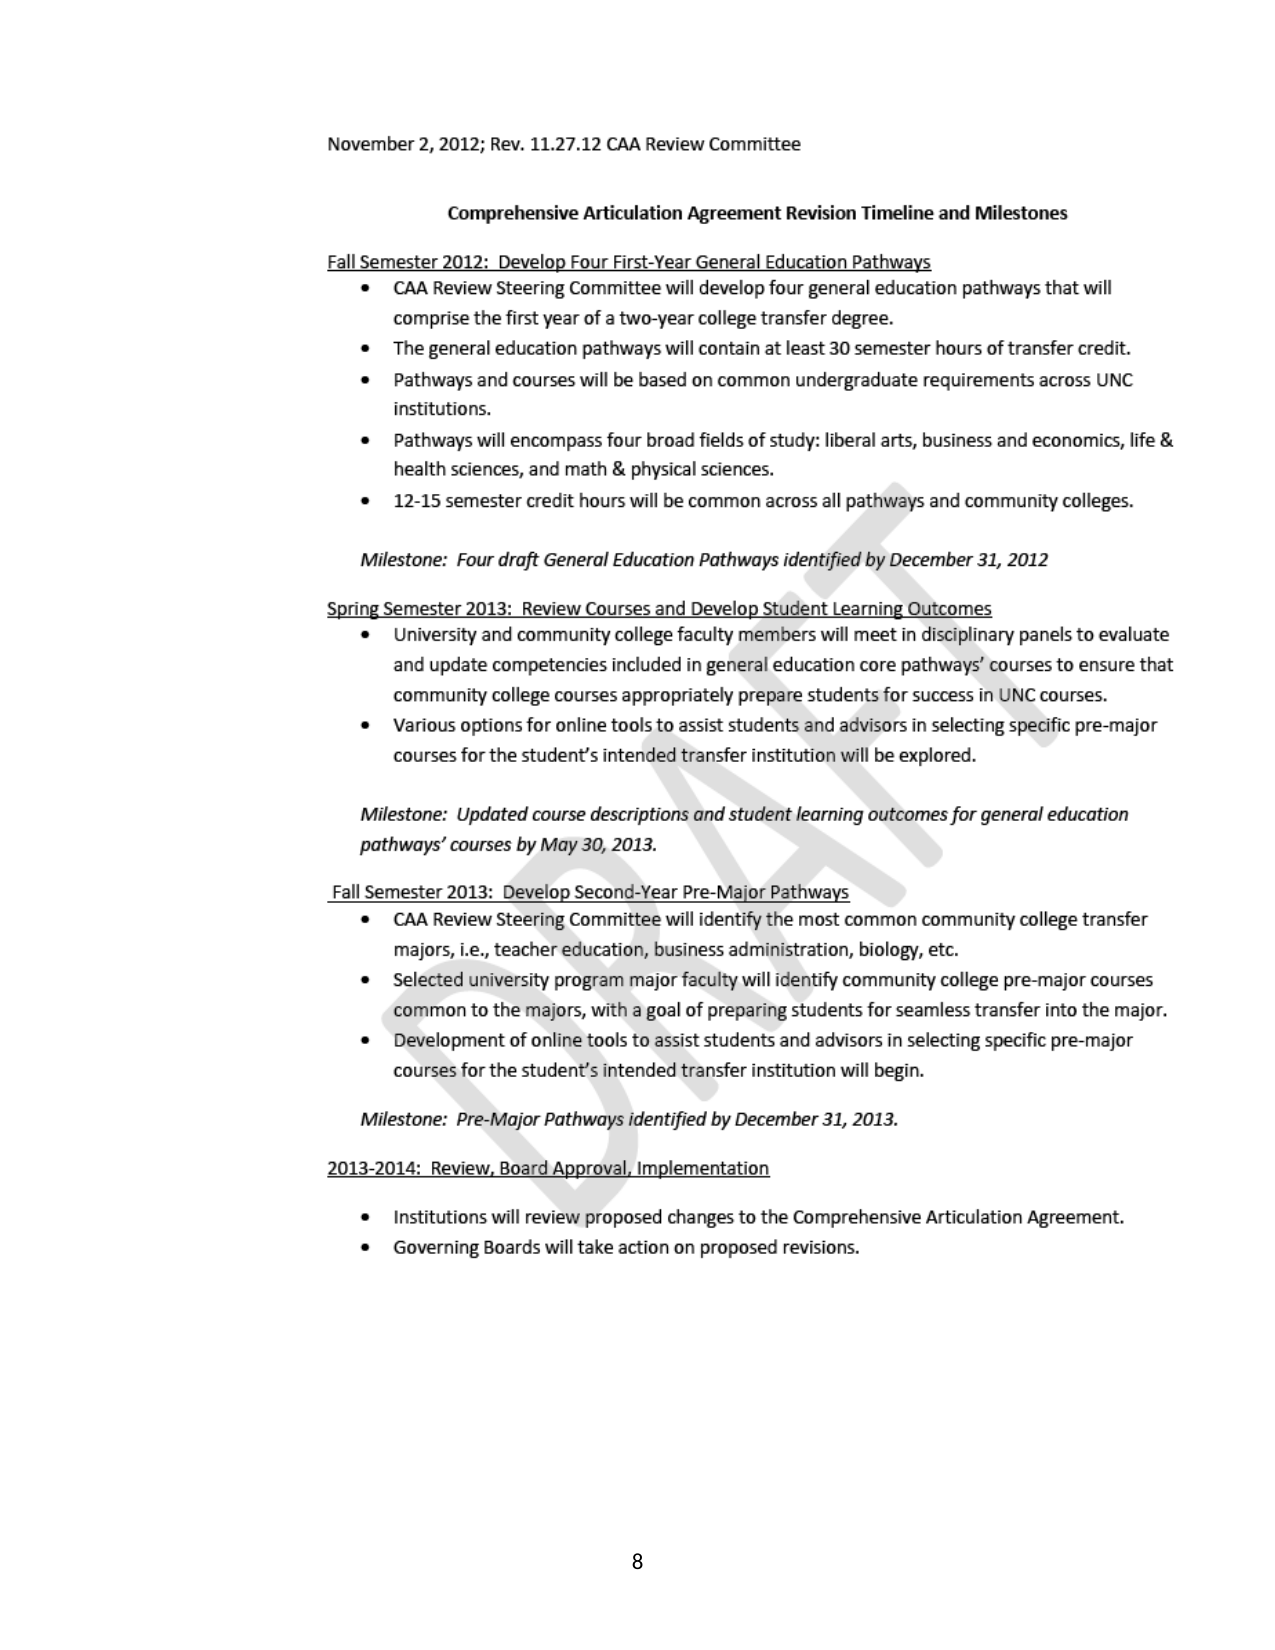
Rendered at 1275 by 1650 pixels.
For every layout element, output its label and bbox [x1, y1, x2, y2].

picture [195, 120, 1275, 1264]
